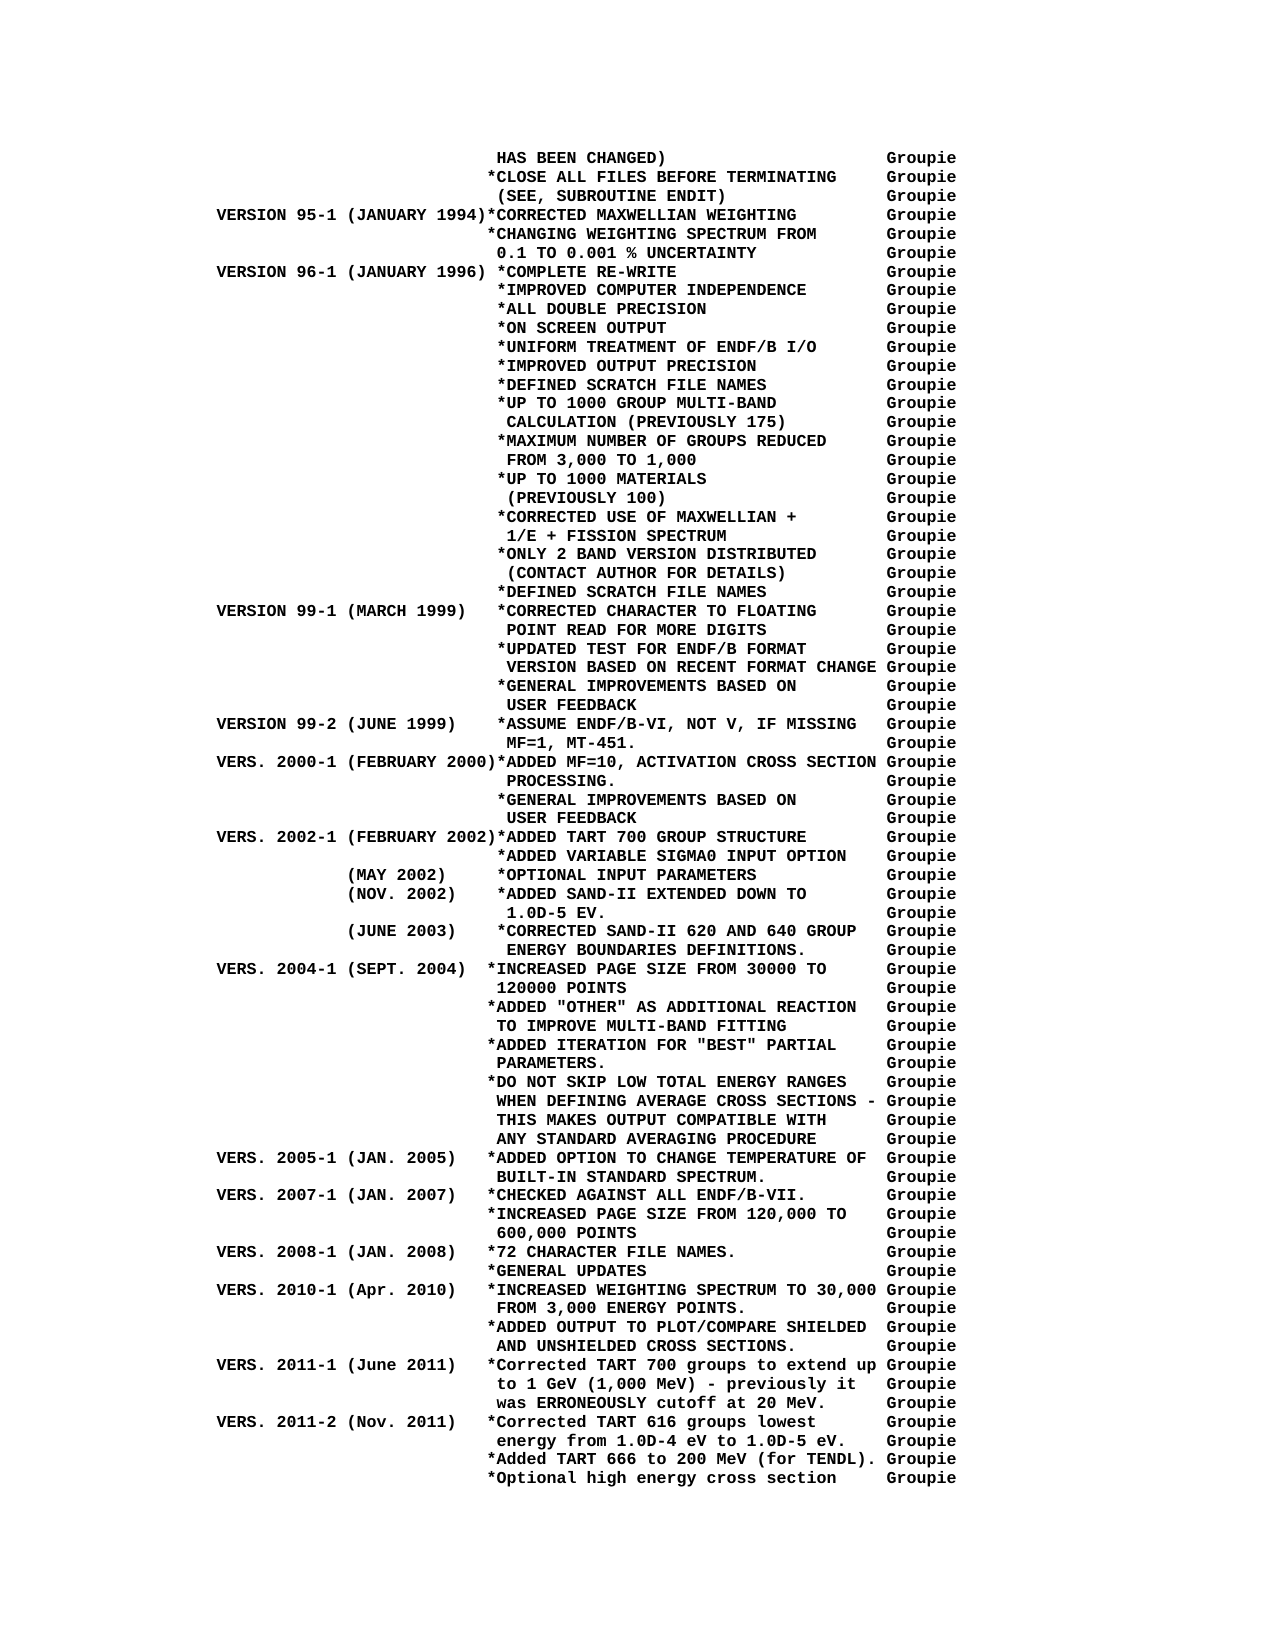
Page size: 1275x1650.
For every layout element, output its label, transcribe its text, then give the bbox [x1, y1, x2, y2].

text *DO NOT SKIP LOW TOTAL ENERGY RANGES Groupie [156, 1074, 1118, 1093]
text VERS. 2002-1 (FEBRUARY 2002)*ADDED TART 700 GROUP STRUCTURE Groupie [156, 829, 1118, 848]
text 0.1 TO 0.001 % UNCERTAINTY Groupie [156, 244, 1118, 263]
text ENERGY BOUNDARIES DEFINITIONS. Groupie [156, 942, 1118, 961]
text VERS. 2011-2 (Nov. 2011) *Corrected TART 616 groups lowest Groupie [156, 1413, 1118, 1432]
text POINT READ FOR MORE DIGITS Groupie [156, 621, 1118, 640]
text *UP TO 1000 GROUP MULTI-BAND Groupie [156, 395, 1118, 414]
text VERSION 99-2 (JUNE 1999) *ASSUME ENDF/B-VI, NOT V, IF MISSING Groupie [156, 716, 1118, 734]
text (JUNE 2003) *CORRECTED SAND-II 620 AND 640 GROUP Groupie [156, 923, 1118, 942]
text AND UNSHIELDED CROSS SECTIONS. Groupie [156, 1338, 1118, 1357]
text energy from 1.0D-4 eV to 1.0D-5 eV. Groupie [156, 1432, 1118, 1451]
text ANY STANDARD AVERAGING PROCEDURE Groupie [156, 1130, 1118, 1149]
text *INCREASED PAGE SIZE FROM 120,000 TO Groupie [156, 1206, 1118, 1225]
text *CLOSE ALL FILES BEFORE TERMINATING Groupie [156, 169, 1118, 188]
text PROCESSING. Groupie [156, 772, 1118, 791]
text VERS. 2000-1 (FEBRUARY 2000)*ADDED MF=10, ACTIVATION CROSS SECTION Groupie [156, 753, 1118, 772]
text to 1 GeV (1,000 MeV) - previously it Groupie [156, 1376, 1118, 1394]
text *GENERAL IMPROVEMENTS BASED ON Groupie [156, 678, 1118, 697]
text VERS. 2008-1 (JAN. 2008) *72 CHARACTER FILE NAMES. Groupie [156, 1243, 1118, 1262]
text *DEFINED SCRATCH FILE NAMES Groupie [156, 584, 1118, 602]
text *ADDED "OTHER" AS ADDITIONAL REACTION Groupie [156, 998, 1118, 1017]
text *IMPROVED COMPUTER INDEPENDENCE Groupie [156, 282, 1118, 301]
text 1/E + FISSION SPECTRUM Groupie [156, 527, 1118, 546]
text *UP TO 1000 MATERIALS Groupie [156, 471, 1118, 489]
text *CORRECTED USE OF MAXWELLIAN + Groupie [156, 508, 1118, 527]
text 600,000 POINTS Groupie [156, 1225, 1118, 1243]
text USER FEEDBACK Groupie [156, 697, 1118, 716]
text FROM 3,000 ENERGY POINTS. Groupie [156, 1300, 1118, 1319]
text (SEE, SUBROUTINE ENDIT) Groupie [156, 188, 1118, 207]
text *GENERAL IMPROVEMENTS BASED ON Groupie [156, 791, 1118, 810]
text MF=1, MT-451. Groupie [156, 734, 1118, 753]
text VERSION 96-1 (JANUARY 1996) *COMPLETE RE-WRITE Groupie [156, 263, 1118, 282]
text HAS BEEN CHANGED) Groupie [156, 150, 1118, 169]
text CALCULATION (PREVIOUSLY 175) Groupie [156, 414, 1118, 433]
text *CHANGING WEIGHTING SPECTRUM FROM Groupie [156, 225, 1118, 244]
text (CONTACT AUTHOR FOR DETAILS) Groupie [156, 565, 1118, 584]
text *MAXIMUM NUMBER OF GROUPS REDUCED Groupie [156, 433, 1118, 452]
text TO IMPROVE MULTI-BAND FITTING Groupie [156, 1017, 1118, 1036]
text VERS. 2005-1 (JAN. 2005) *ADDED OPTION TO CHANGE TEMPERATURE OF Groupie [156, 1149, 1118, 1168]
text (PREVIOUSLY 100) Groupie [156, 489, 1118, 508]
text FROM 3,000 TO 1,000 Groupie [156, 452, 1118, 471]
text *ONLY 2 BAND VERSION DISTRIBUTED Groupie [156, 546, 1118, 565]
text USER FEEDBACK Groupie [156, 810, 1118, 829]
text VERSION BASED ON RECENT FORMAT CHANGE Groupie [156, 659, 1118, 678]
text *UNIFORM TREATMENT OF ENDF/B I/O Groupie [156, 338, 1118, 357]
text WHEN DEFINING AVERAGE CROSS SECTIONS - Groupie [156, 1093, 1118, 1112]
text 120000 POINTS Groupie [156, 979, 1118, 998]
text VERS. 2007-1 (JAN. 2007) *CHECKED AGAINST ALL ENDF/B-VII. Groupie [156, 1187, 1118, 1206]
text *ADDED ITERATION FOR "BEST" PARTIAL Groupie [156, 1036, 1118, 1055]
text BUILT-IN STANDARD SPECTRUM. Groupie [156, 1168, 1118, 1187]
text *ON SCREEN OUTPUT Groupie [156, 320, 1118, 338]
text VERS. 2004-1 (SEPT. 2004) *INCREASED PAGE SIZE FROM 30000 TO Groupie [156, 961, 1118, 979]
text *Optional high energy cross section Groupie [156, 1470, 1118, 1489]
text *ADDED OUTPUT TO PLOT/COMPARE SHIELDED Groupie [156, 1319, 1118, 1338]
text *GENERAL UPDATES Groupie [156, 1262, 1118, 1281]
text THIS MAKES OUTPUT COMPATIBLE WITH Groupie [156, 1112, 1118, 1130]
text *IMPROVED OUTPUT PRECISION Groupie [156, 357, 1118, 376]
text *UPDATED TEST FOR ENDF/B FORMAT Groupie [156, 640, 1118, 659]
text (MAY 2002) *OPTIONAL INPUT PARAMETERS Groupie [156, 866, 1118, 885]
text *ALL DOUBLE PRECISION Groupie [156, 301, 1118, 320]
text VERSION 95-1 (JANUARY 1994)*CORRECTED MAXWELLIAN WEIGHTING Groupie [156, 207, 1118, 225]
text PARAMETERS. Groupie [156, 1055, 1118, 1074]
text (NOV. 2002) *ADDED SAND-II EXTENDED DOWN TO Groupie [156, 885, 1118, 904]
text *Added TART 666 to 200 MeV (for TENDL). Groupie [156, 1451, 1118, 1470]
text *DEFINED SCRATCH FILE NAMES Groupie [156, 376, 1118, 395]
text VERS. 2010-1 (Apr. 2010) *INCREASED WEIGHTING SPECTRUM TO 30,000 Groupie [156, 1281, 1118, 1300]
text was ERRONEOUSLY cutoff at 20 MeV. Groupie [156, 1394, 1118, 1413]
text *ADDED VARIABLE SIGMA0 INPUT OPTION Groupie [156, 848, 1118, 866]
text VERS. 2011-1 (June 2011) *Corrected TART 700 groups to extend up Groupie [156, 1357, 1118, 1376]
text 1.0D-5 EV. Groupie [156, 904, 1118, 923]
text VERSION 99-1 (MARCH 1999) *CORRECTED CHARACTER TO FLOATING Groupie [156, 602, 1118, 621]
